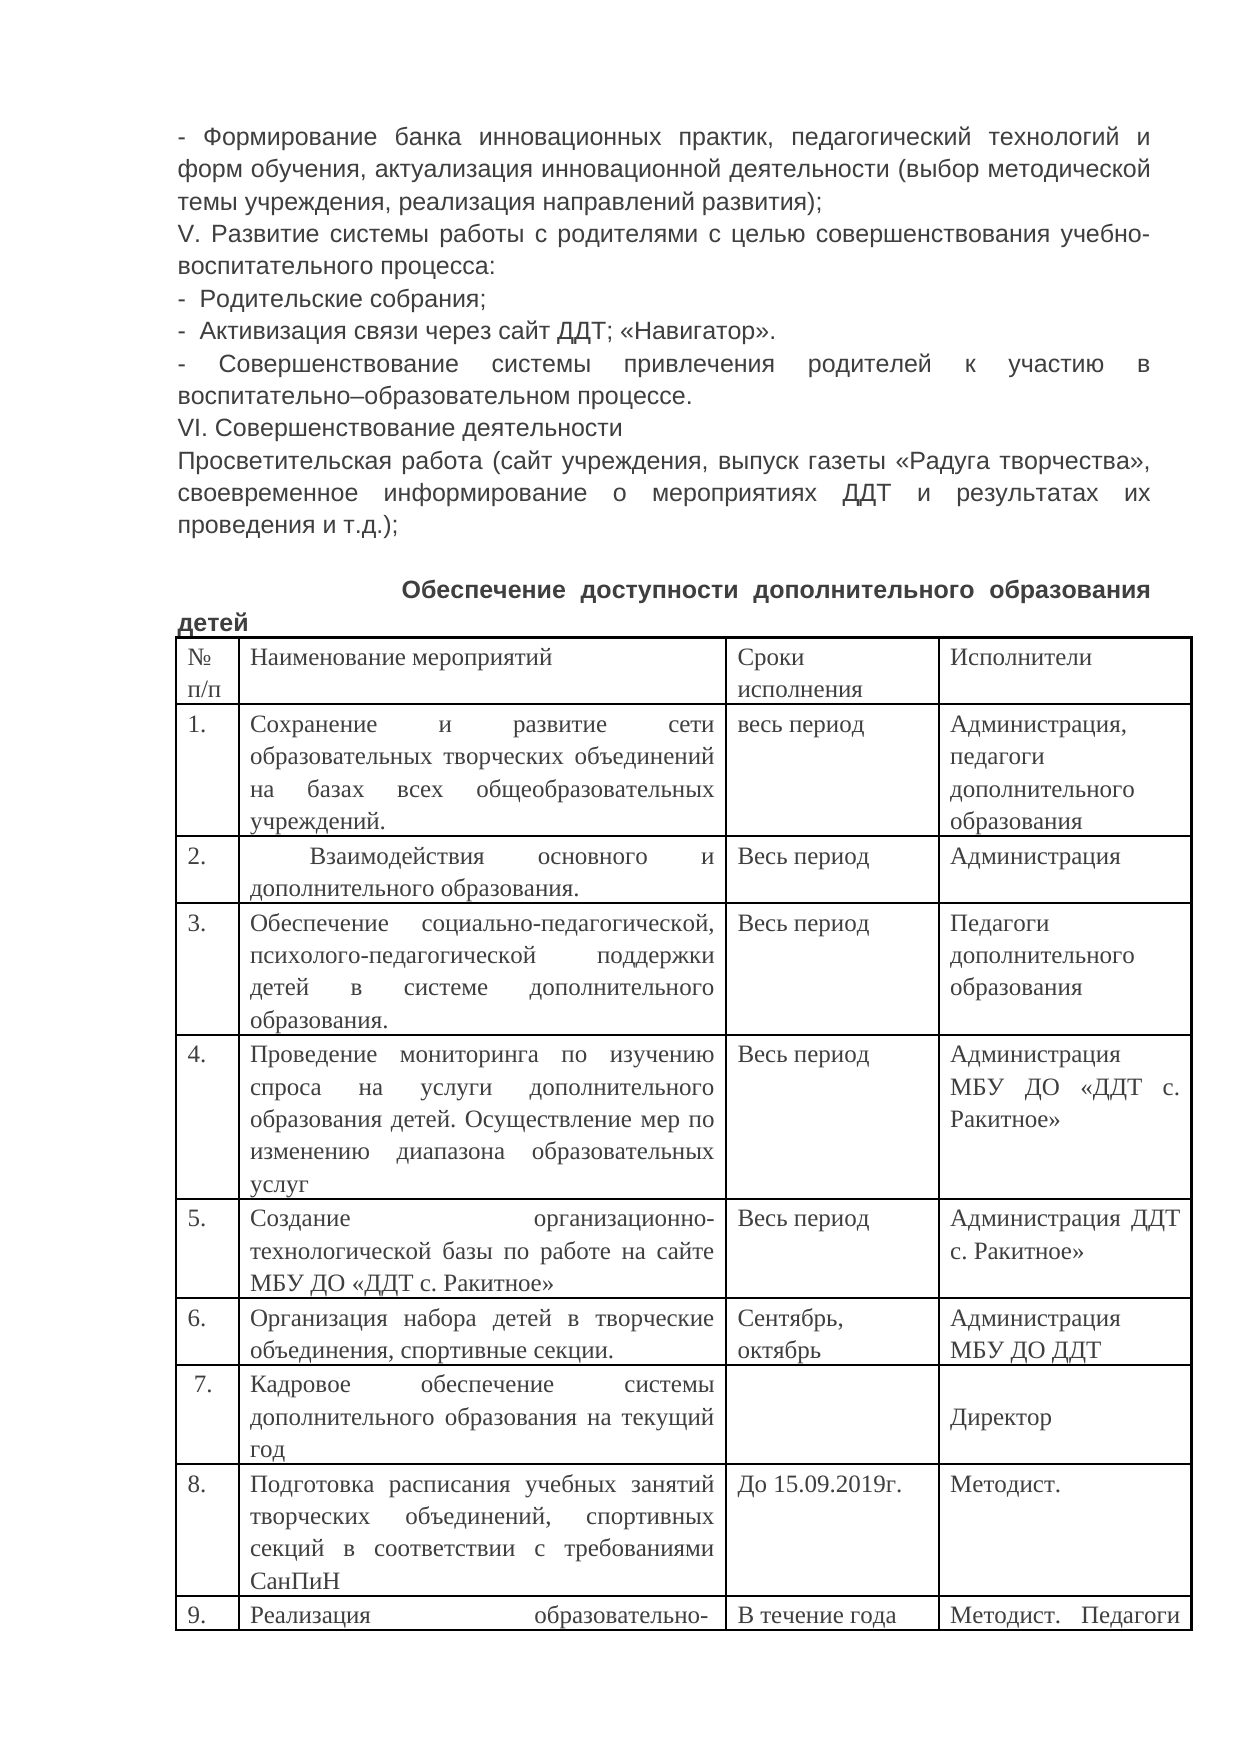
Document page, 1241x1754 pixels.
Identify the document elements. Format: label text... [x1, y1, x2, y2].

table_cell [940, 1597, 1190, 1629]
table_cell [727, 1366, 938, 1463]
table_cell Обеспечение социально-педагогической, психолого-педагогической поддержки детей в системе дополнительного образования. [240, 904, 725, 1033]
table_cell 7. [177, 1366, 238, 1463]
table_cell Кадровое обеспечение системы дополнительного образования на текущий год [240, 1366, 725, 1463]
table_cell Администрация МБУ ДО «ДДТ с. Ракитное» [940, 1036, 1190, 1198]
table_cell Сентябрь, октябрь [727, 1299, 938, 1364]
table_cell Администрация МБУ ДО ДДТ [940, 1299, 1190, 1364]
text - Активизация связи через сайт ДДТ; «Навигатор». [177, 312, 1152, 345]
table_cell 8. [177, 1465, 238, 1595]
table_cell 9. [177, 1597, 238, 1629]
table_cell Весь период [727, 1036, 938, 1198]
table_cell Администрация, педагоги дополнительного образования [940, 705, 1190, 835]
table_cell 6. [177, 1299, 238, 1364]
table_cell В течение года [727, 1597, 938, 1629]
table_cell Взаимодействия основного и дополнительного образования. [240, 837, 725, 902]
table_header Исполнители [940, 639, 1190, 703]
table_cell Сохранение и развитие сети образовательных творческих объединений на базах всех общеобразовательных учреждений. [240, 705, 725, 835]
table_cell весь период [727, 705, 938, 835]
text V. Развитие системы работы с родителями с целью совершенствования учебно- воспитательного процесса: [177, 215, 1152, 280]
table_cell Педагоги дополнительного образования [940, 904, 1190, 1033]
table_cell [240, 1597, 725, 1629]
table_cell Весь период [727, 837, 938, 902]
table_header Сроки исполнения [727, 639, 938, 703]
text Обеспечение доступности дополнительного образования детей [177, 572, 1152, 636]
table_cell Создание организационно-технологической базы по работе на сайте МБУ ДО «ДДТ с. Ракитное» [240, 1200, 725, 1297]
table_cell До 15.09.2019г. [727, 1465, 938, 1595]
table_cell Весь период [727, 904, 938, 1033]
text - Родительские собрания; [177, 280, 1152, 312]
table_cell Администрация [940, 837, 1190, 902]
table_cell Методист. [940, 1465, 1190, 1595]
table_cell 5. [177, 1200, 238, 1297]
table_cell Подготовка расписания учебных занятий творческих объединений, спортивных секций в соответствии с требованиями СанПиН [240, 1465, 725, 1595]
table_cell 1. [177, 705, 238, 835]
text Просветительская работа (сайт учреждения, выпуск газеты «Радуга творчества», своевременное информирование о мероприятиях ДДТ и результатах их проведения и т.д.); [177, 442, 1152, 539]
table_cell 4. [177, 1036, 238, 1198]
text - Формирование банка инновационных практик, педагогический технологий и форм обучения, актуализация инновационной деятельности (выбор методической темы учреждения, реализация направлений развития); [177, 118, 1152, 215]
table_cell 2. [177, 837, 238, 902]
table_cell Директор [940, 1366, 1190, 1463]
table_header № п/п [177, 639, 238, 703]
table_cell Администрация ДДТ с. Ракитное» [940, 1200, 1190, 1297]
table_cell 3. [177, 904, 238, 1033]
text VI. Совершенствование деятельности [177, 410, 1152, 442]
table_cell Проведение мониторинга по изучению спроса на услуги дополнительного образования детей. Осуществление мер по изменению диапазона образовательных услуг [240, 1036, 725, 1198]
table_cell Весь период [727, 1200, 938, 1297]
text - Совершенствование системы привлечения родителей к участию в воспитательно–образовательном процессе. [177, 345, 1152, 410]
table_cell Организация набора детей в творческие объединения, спортивные секции. [240, 1299, 725, 1364]
table_header Наименование мероприятий [240, 639, 725, 703]
